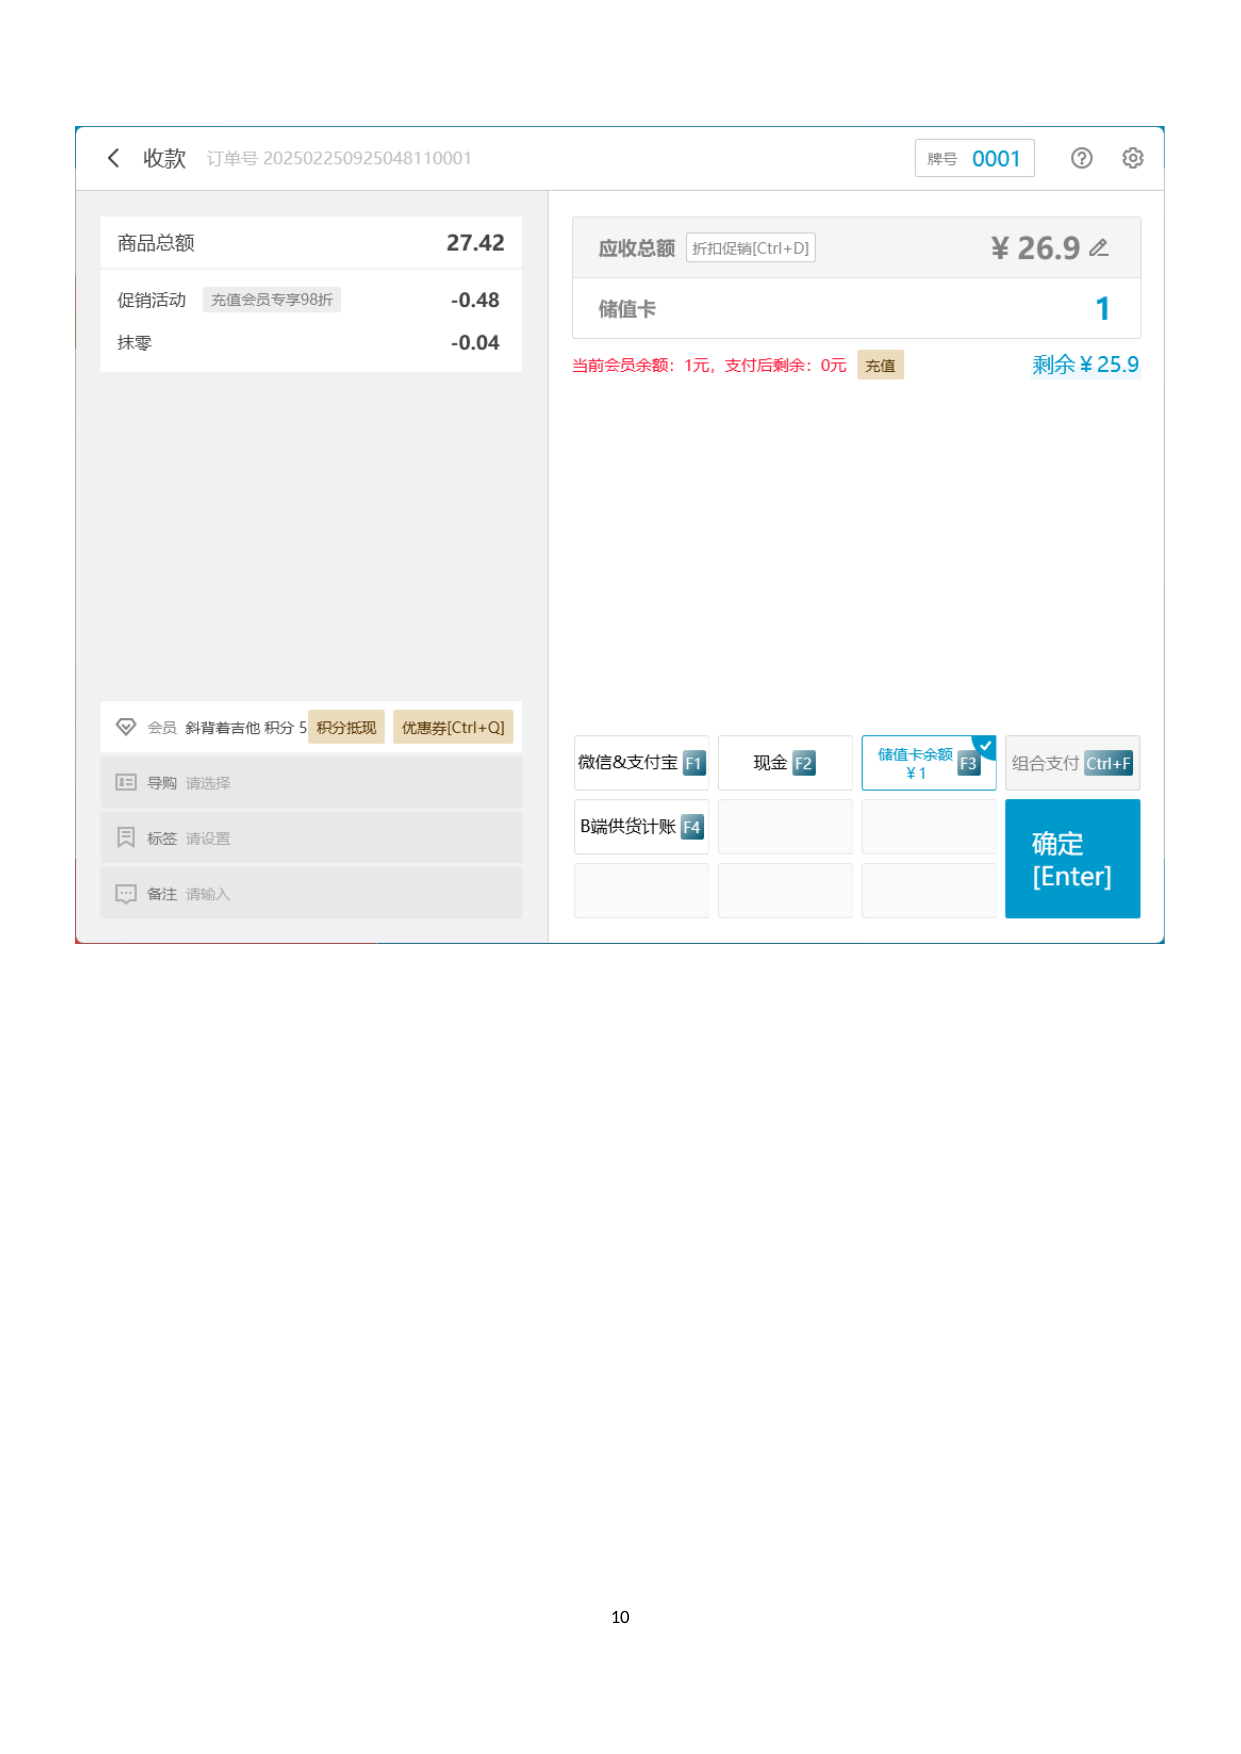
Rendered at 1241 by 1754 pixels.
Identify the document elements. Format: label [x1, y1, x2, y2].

picture [75, 126, 1165, 944]
